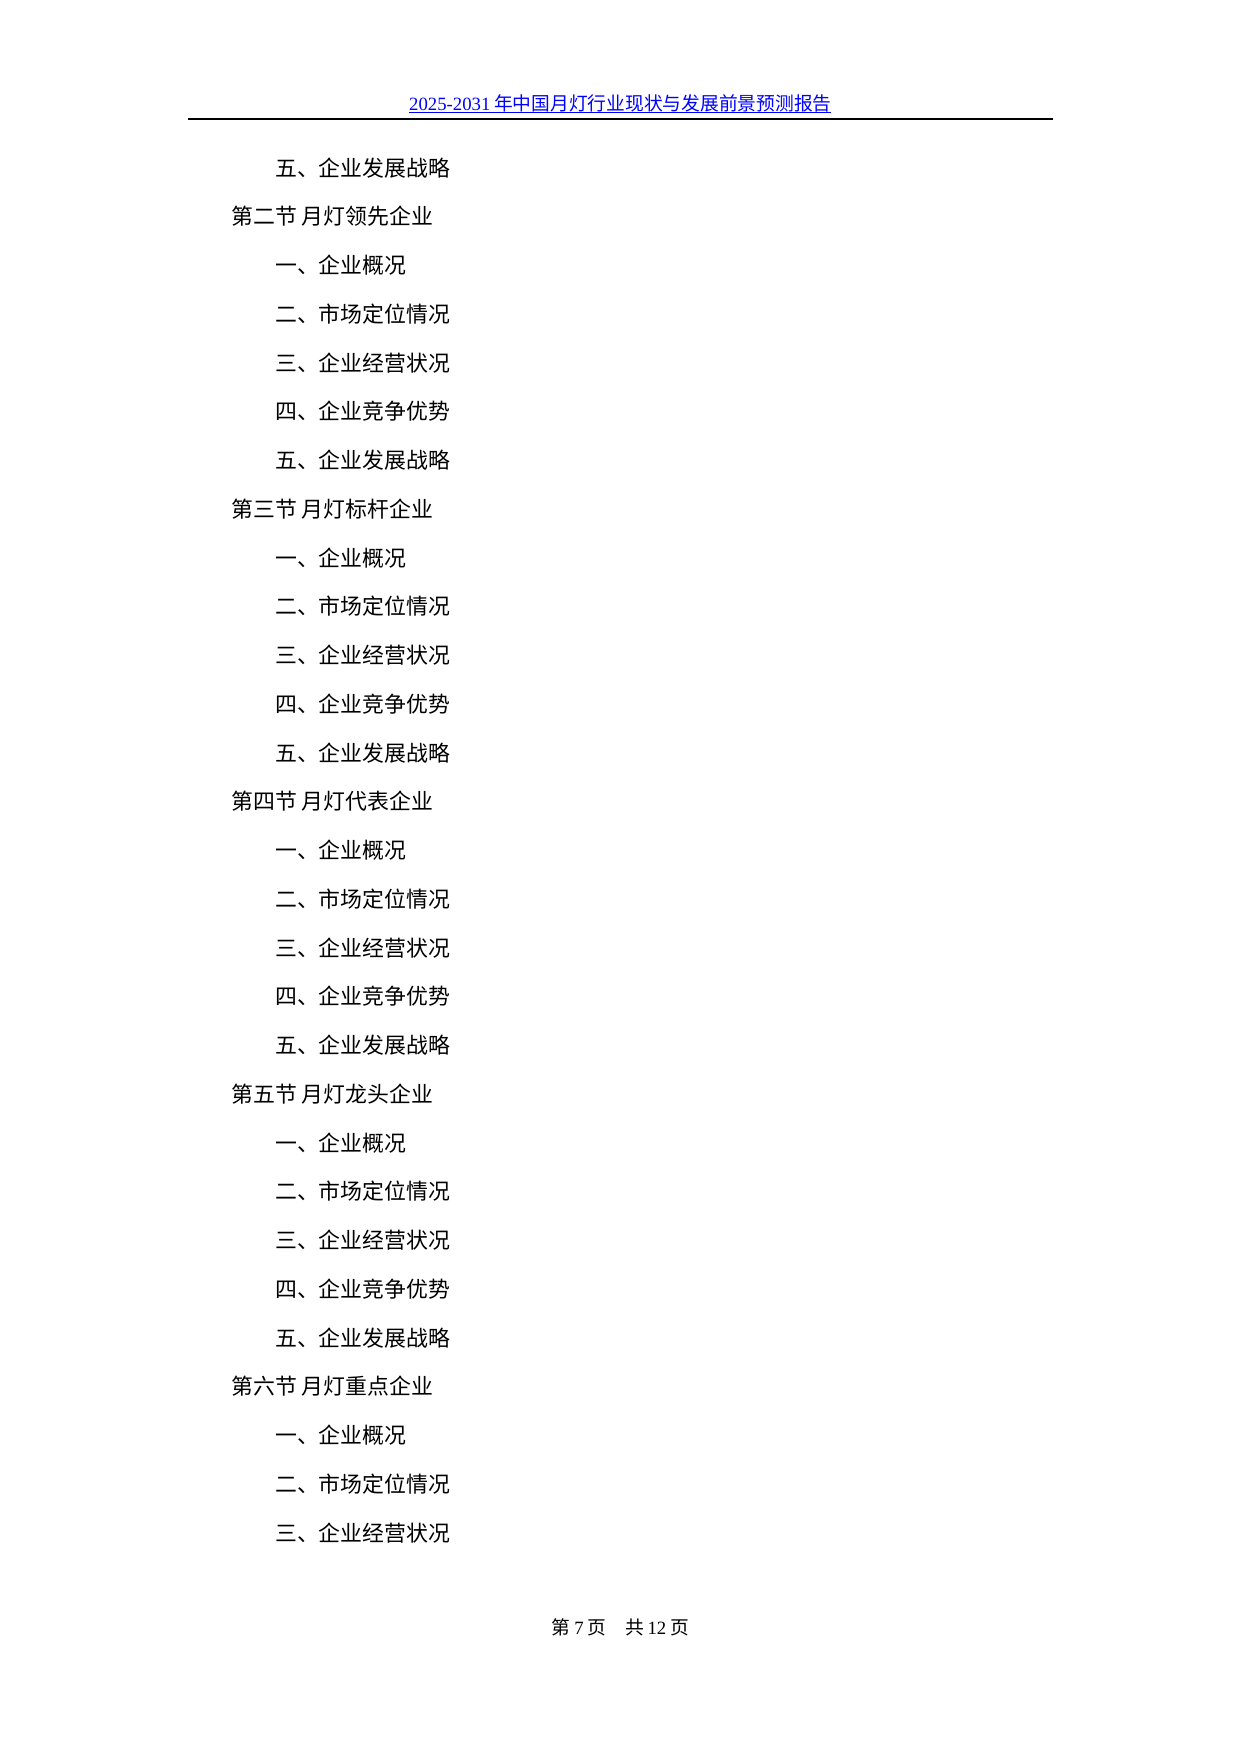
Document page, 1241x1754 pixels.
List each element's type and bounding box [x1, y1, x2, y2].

text [187, 150, 1053, 1548]
